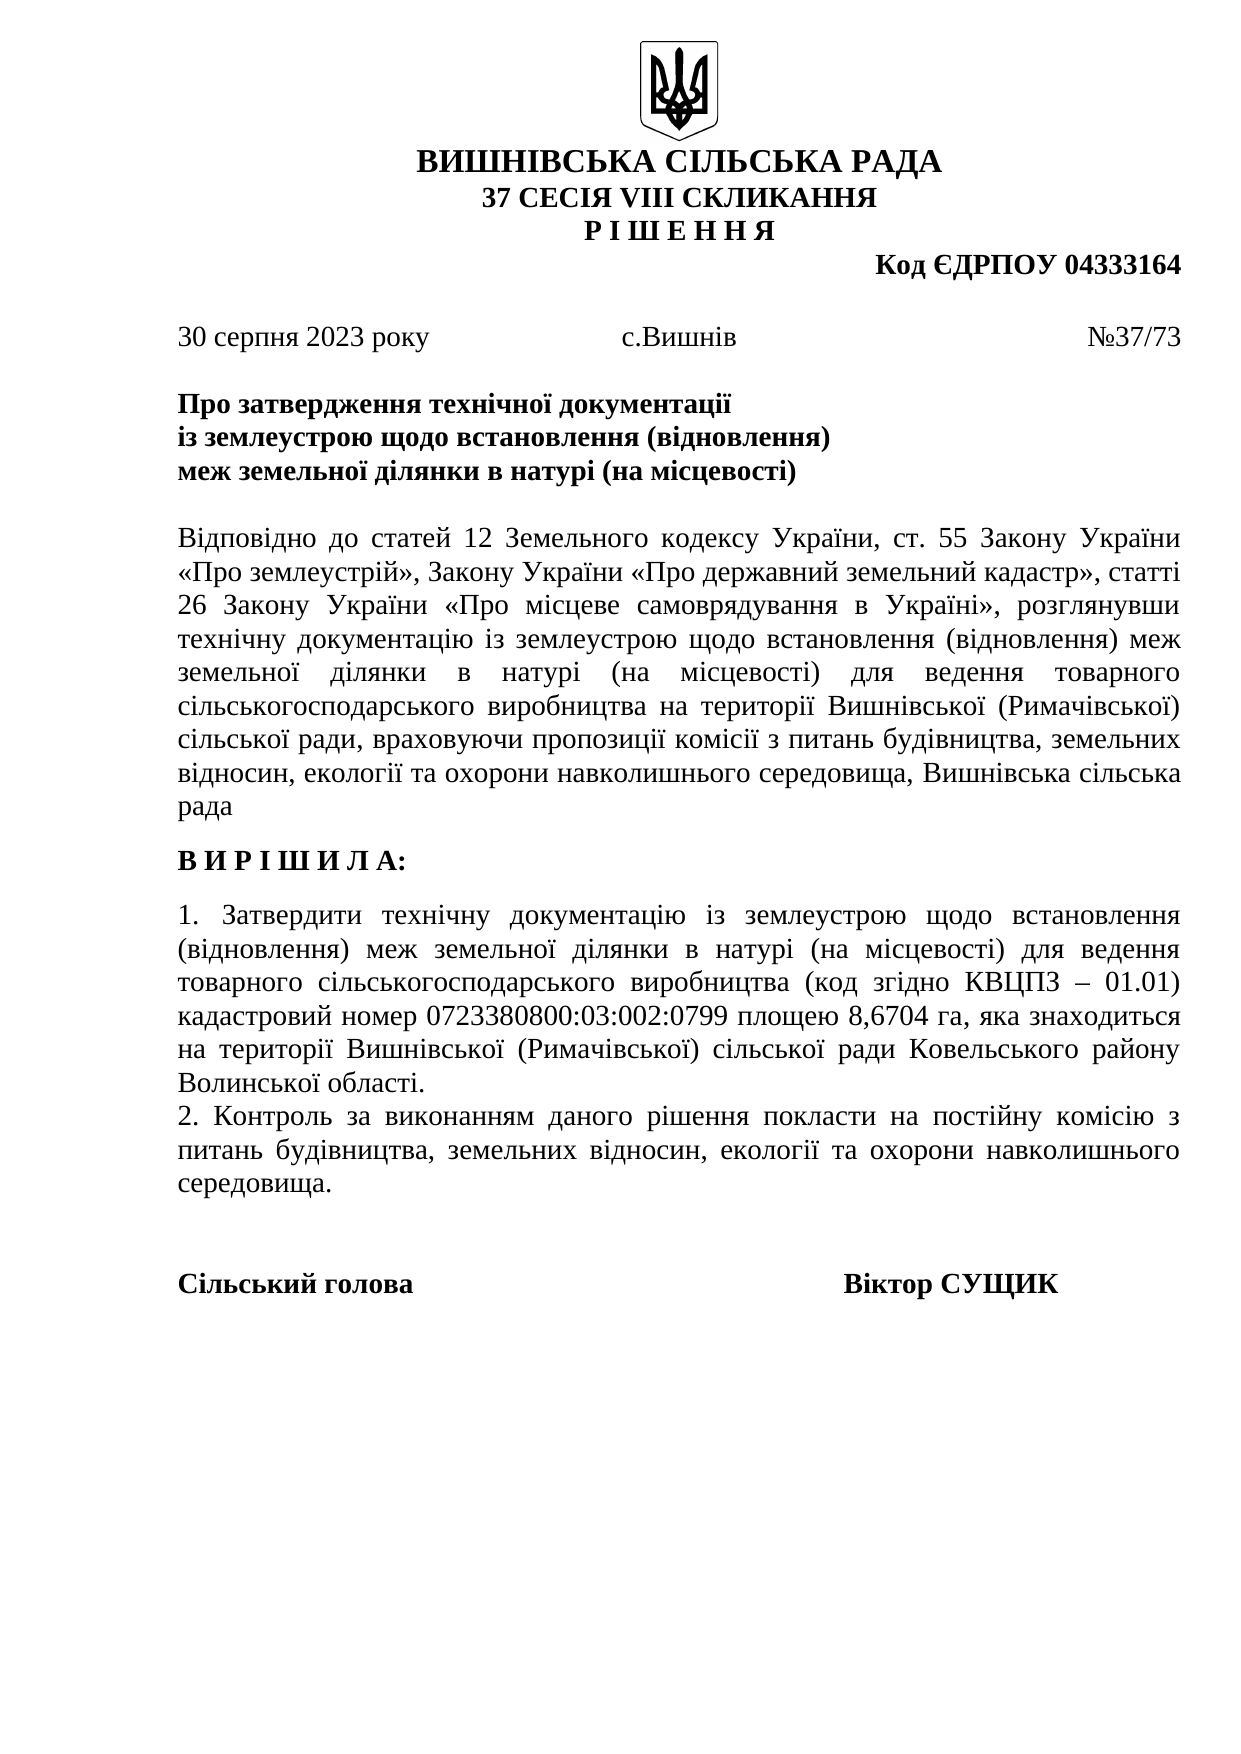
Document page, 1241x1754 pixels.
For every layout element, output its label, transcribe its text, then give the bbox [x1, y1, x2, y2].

table_header с.Вишнів [508, 319, 850, 352]
text Відповідно до статей 12 Земельного кодексу України, ст. 55 Закону України «Про землеустрій», Закону України «Про державний земельний кадастр», статті 26 Закону України «Про місцеве самоврядування в Україні», розглянувши технічну документацію із землеустрою щодо встановлення (відновлення) меж земельної ділянки в натурі (на місцевості) для ведення товарного сільськогосподарського виробництва на території Вишнівської (Римачівської) сільської ради, враховуючи пропозиції комісії з питань будівництва, земельних відносин, екології та охорони навколишнього середовища, Вишнівська сільська рада [177, 520, 1181, 822]
text Р І Ш Е Н Н Я [177, 213, 1181, 247]
text В И Р І Ш И Л А: [177, 843, 1181, 876]
text 2. Контроль за виконанням даного рішення покласти на постійну комісію з питань будівництва, земельних відносин, екології та охорони навколишнього середовища. [177, 1098, 1181, 1199]
text 37 СЕСІЯ VІІІ СКЛИКАННЯ [177, 180, 1181, 213]
text Сільський голова Віктор СУЩИК [177, 1266, 1181, 1300]
list Затвердити технічну документацію із землеустрою щодо встановлення (відновлення) меж земельної ділянки в натурі (на місцевості) для ведення товарного сільськогосподарського виробництва (код згідно КВЦПЗ – 01.01) кадастровий номер 0723380800:03:002:0799 площею 8,6704 га, яка знаходиться на території Вишнівської (Римачівської) сільської ради Ковельського району Волинської області. [177, 897, 1181, 1098]
picture [640, 41, 719, 142]
text меж земельної ділянки в натурі (на місцевості) [177, 453, 1181, 487]
text ВИШНІВСЬКА СІЛЬСЬКА РАДА [177, 141, 1181, 180]
table_header №37/73 [850, 319, 1192, 352]
table_header 30 серпня 2023 року [166, 319, 508, 352]
text із землеустрою щодо встановлення (відновлення) [177, 419, 1181, 453]
text Код ЄДРПОУ 04333164 [177, 247, 1181, 280]
text Про затвердження технічної документації [177, 386, 1181, 419]
